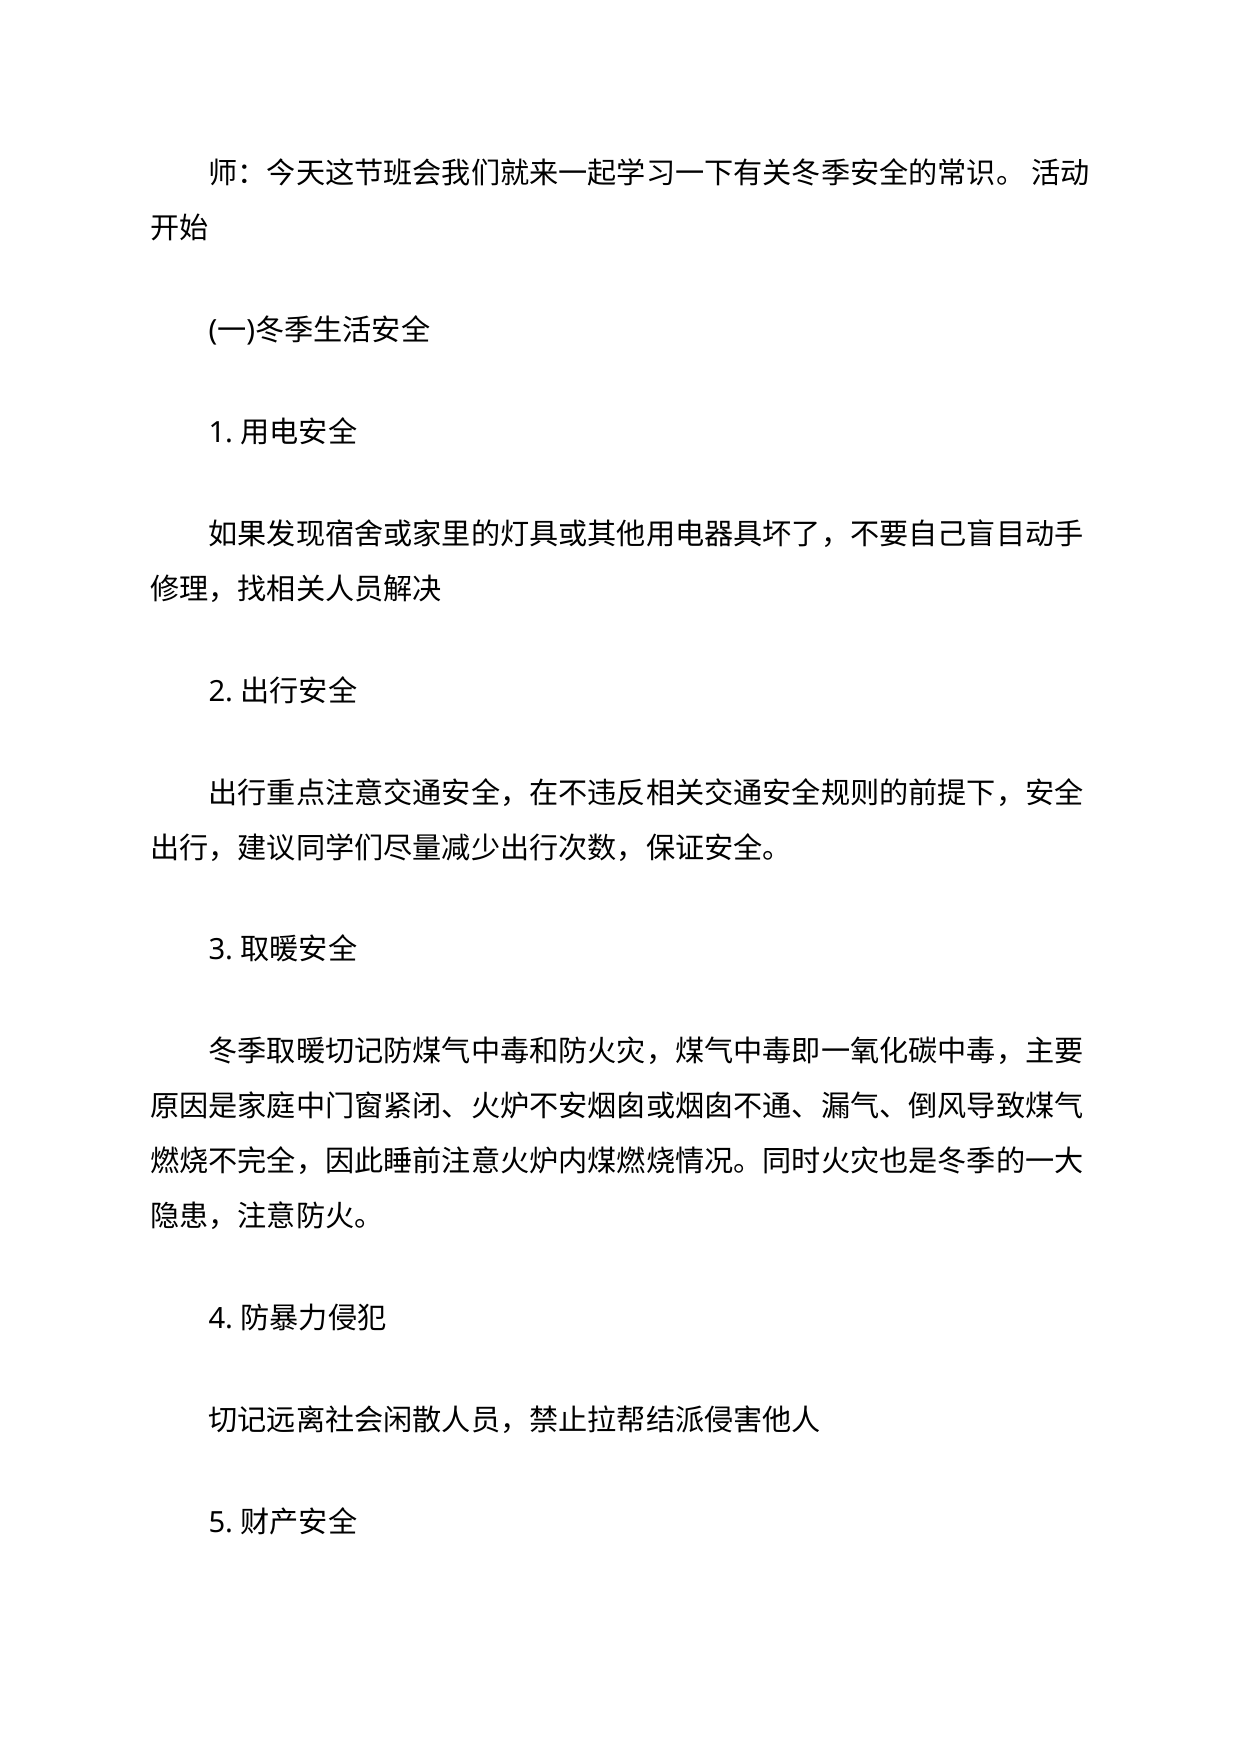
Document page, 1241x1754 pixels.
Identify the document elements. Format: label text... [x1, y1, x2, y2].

text 4. 防暴力侵犯 [150, 1294, 1090, 1337]
text 2. 出行安全 [150, 667, 1090, 710]
text 师：今天这节班会我们就来一起学习一下有关冬季安全的常识。 活动开始 [150, 150, 1090, 247]
text (一)冬季生活安全 [150, 307, 1090, 349]
text 3. 取暖安全 [150, 926, 1090, 968]
text 5. 财产安全 [150, 1498, 1090, 1541]
text 1. 用电安全 [150, 409, 1090, 451]
text 如果发现宿舍或家里的灯具或其他用电器具坏了，不要自己盲目动手修理，找相关人员解决 [150, 511, 1090, 608]
text 出行重点注意交通安全，在不违反相关交通安全规则的前提下，安全出行，建议同学们尽量减少出行次数，保证安全。 [150, 769, 1090, 866]
text 切记远离社会闲散人员，禁止拉帮结派侵害他人 [150, 1396, 1090, 1439]
text 冬季取暖切记防煤气中毒和防火灾，煤气中毒即一氧化碳中毒，主要原因是家庭中门窗紧闭、火炉不安烟囱或烟囱不通、漏气、倒风导致煤气燃烧不完全，因此睡前注意火炉内煤燃烧情况。同时火灾也是冬季的一大隐患，注意防火。 [150, 1028, 1090, 1235]
